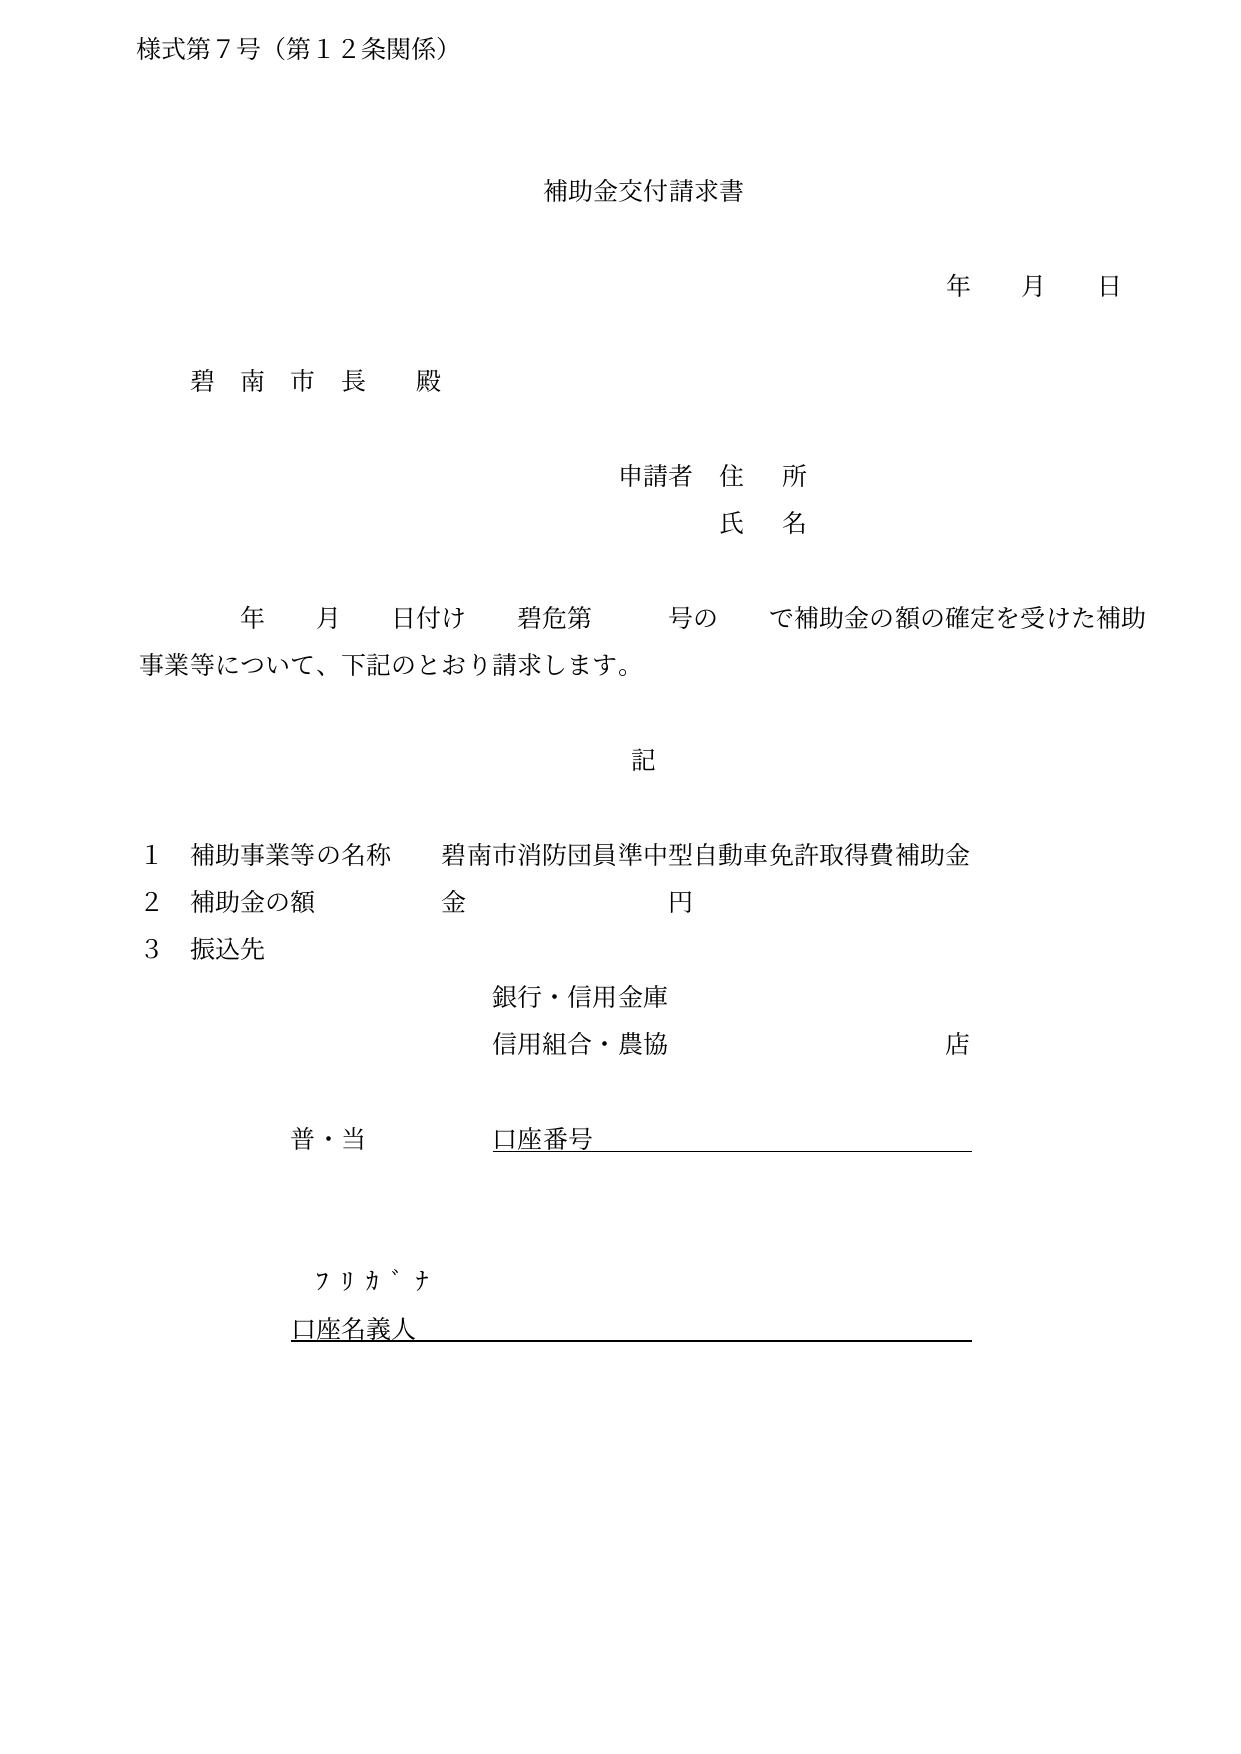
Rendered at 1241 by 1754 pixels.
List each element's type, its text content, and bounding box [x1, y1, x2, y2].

text 氏名 [139, 498, 1148, 545]
text 信用組合・農協 店 [139, 1019, 1148, 1067]
text ﾌﾘｶﾞﾅ [139, 1256, 1148, 1303]
text 補助金交付請求書 [139, 166, 1148, 213]
text ３ 振込先 [139, 924, 1148, 972]
text 申請者 住所 [139, 450, 1148, 498]
text １ 補助事業等の名称 碧南市消防団員準中型自動車免許取得費補助金 [139, 829, 1148, 877]
text 年 月 日 [139, 261, 1148, 308]
text 銀行・信用金庫 [139, 972, 1148, 1019]
text ２ 補助金の額 金 円 [139, 877, 1148, 924]
text 口座名義人 [139, 1303, 1148, 1351]
text 記 [139, 735, 1148, 782]
text 碧 南 市 長 殿 [139, 356, 1148, 403]
text 普・当 口座番号 [139, 1114, 1148, 1161]
text 年 月 日付け 碧危第 号の で補助金の額の確定を受けた補助事業等について、下記のとおり請求します。 [139, 593, 1148, 687]
